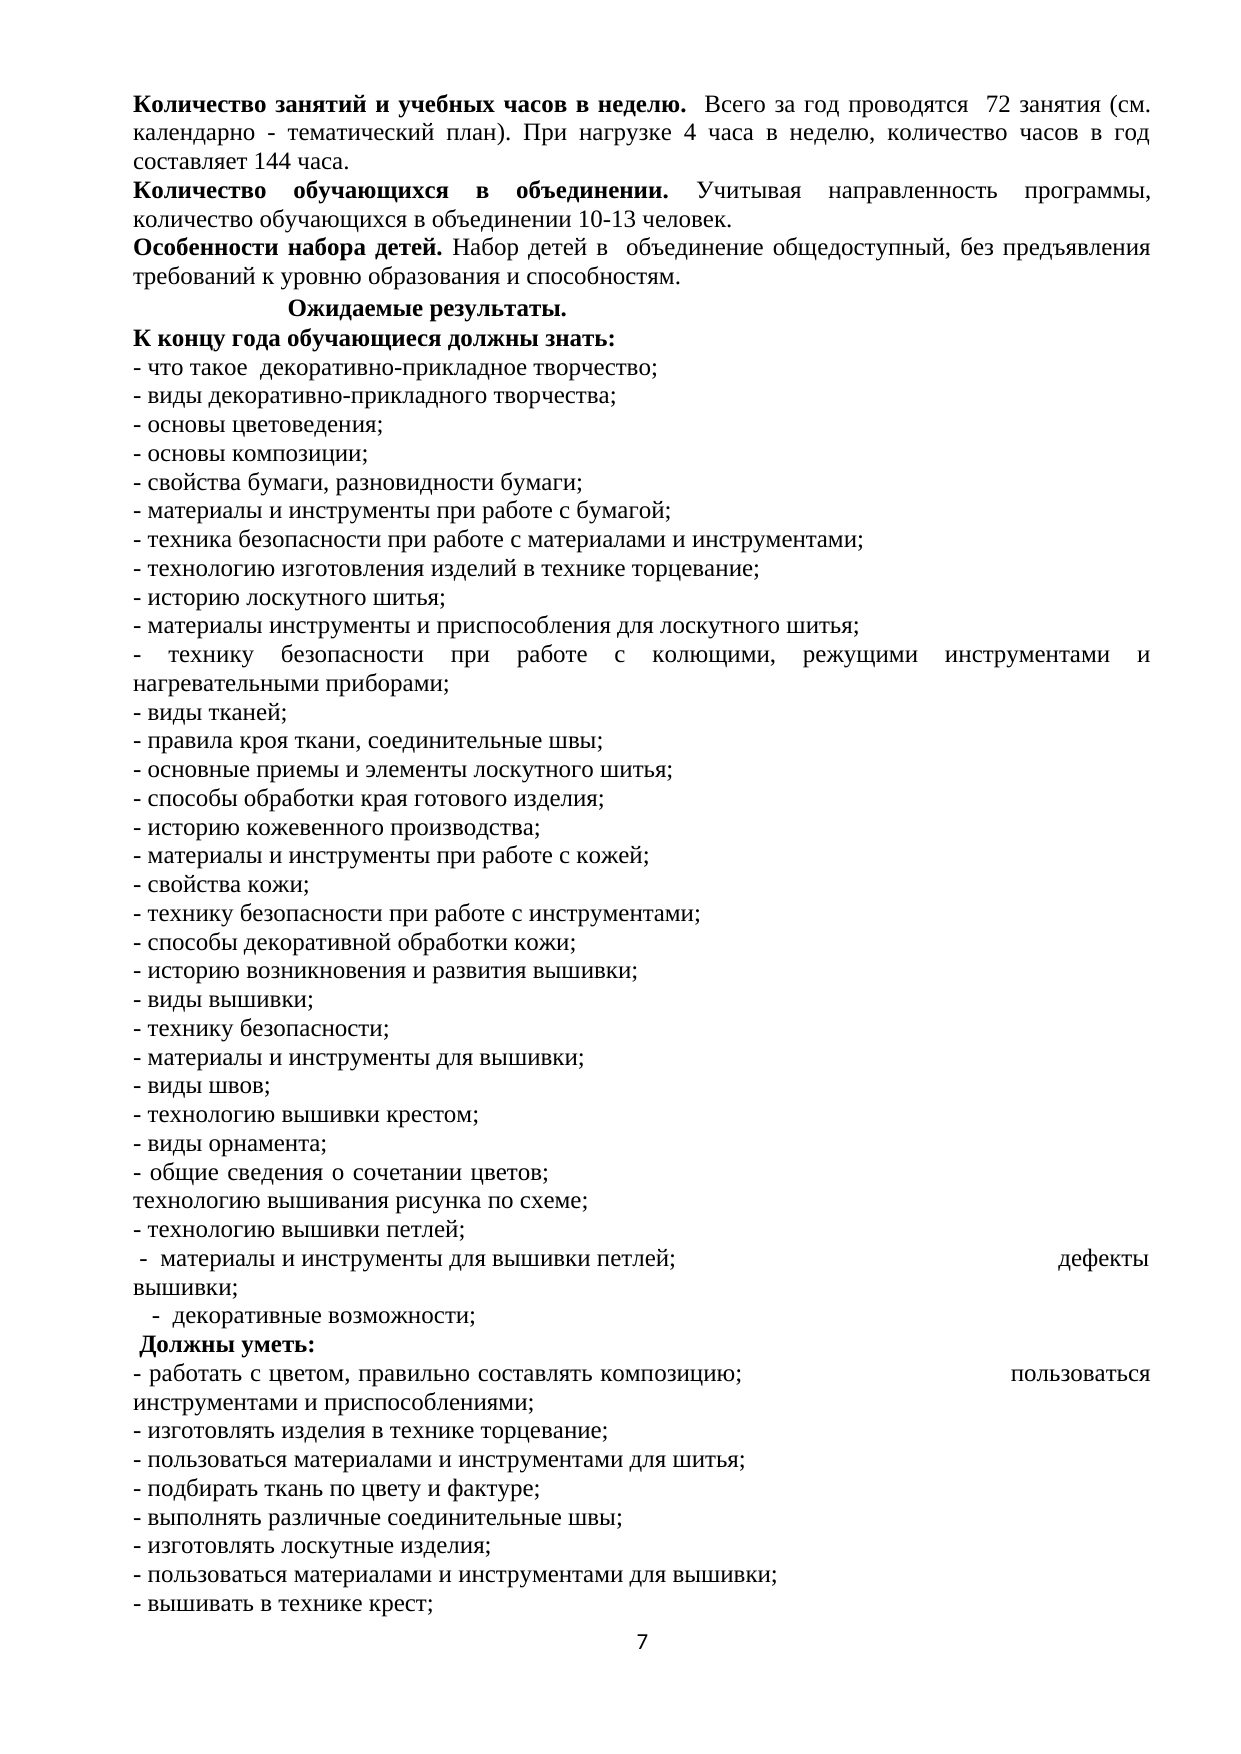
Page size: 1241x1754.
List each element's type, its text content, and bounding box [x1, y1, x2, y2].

text - технологию вышивки петлей; [133, 1214, 1152, 1243]
text - пользоваться материалами и инструментами для вышивки; [133, 1559, 1152, 1588]
text - свойства бумаги, разновидности бумаги; [133, 467, 1152, 496]
text - декоративные возможности; [133, 1301, 1152, 1329]
text - виды швов; [133, 1071, 1152, 1099]
text - технологию вышивки крестом; [133, 1099, 1152, 1128]
text - материалы и инструменты для вышивки; [133, 1042, 1152, 1071]
text Должны уметь: [133, 1329, 1152, 1358]
text - основные приемы и элементы лоскутного шитья; [133, 754, 1152, 783]
text - свойства кожи; [133, 869, 1152, 898]
text - историю возникновения и развития вышивки; [133, 956, 1152, 984]
text - правила кроя ткани, соединительные швы; [133, 726, 1152, 754]
text - виды тканей; [133, 697, 1152, 726]
text - вышивать в технике крест; [133, 1588, 1152, 1617]
text - изготовлять лоскутные изделия; [133, 1531, 1152, 1559]
text Количество обучающихся в объединении. Учитывая направленность программы, количество обучающихся в объединении 10-13 человек. [133, 175, 1152, 232]
text К концу года обучающиеся должны знать: [133, 323, 1152, 352]
text - техника безопасности при работе с материалами и инструментами; [133, 524, 1152, 553]
text - способы обработки края готового изделия; [133, 783, 1152, 812]
text - технику безопасности; [133, 1013, 1152, 1042]
text - материалы и инструменты при работе с кожей; [133, 841, 1152, 869]
text - что такое декоративно-прикладное творчество; [133, 352, 1152, 381]
text - технологию изготовления изделий в технике торцевание; [133, 553, 1152, 582]
text - материалы и инструменты для вышивки петлей; дефекты вышивки; [133, 1243, 1152, 1301]
text - историю лоскутного шитья; [133, 582, 1152, 611]
text Особенности набора детей. Набор детей в объединение общедоступный, без предъявления требований к уровню образования и способностям. [133, 232, 1152, 290]
text - работать с цветом, правильно составлять композицию; пользоваться инструментами и приспособлениями; [133, 1358, 1152, 1416]
text Количество занятий и учебных часов в неделю. Всего за год проводятся 72 занятия (см. календарно - тематический план). При нагрузке 4 часа в неделю, количество часов в год составляет 144 часа. [133, 89, 1152, 175]
text - виды вышивки; [133, 984, 1152, 1013]
text - подбирать ткань по цвету и фактуре; [133, 1473, 1152, 1502]
text - материалы и инструменты при работе с бумагой; [133, 496, 1152, 524]
text - общие сведения о сочетании цветов; технологию вышивания рисунка по схеме; [133, 1157, 1152, 1214]
text - изготовлять изделия в технике торцевание; [133, 1416, 1152, 1444]
text - виды орнамента; [133, 1128, 1152, 1157]
text - основы цветоведения; [133, 409, 1152, 438]
text - технику безопасности при работе с инструментами; [133, 898, 1152, 927]
text - основы композиции; [133, 438, 1152, 467]
text - выполнять различные соединительные швы; [133, 1502, 1152, 1531]
text - пользоваться материалами и инструментами для шитья; [133, 1444, 1152, 1473]
subtitle Ожидаемые результаты. [287, 290, 1152, 323]
text - виды декоративно-прикладного творчества; [133, 381, 1152, 409]
text - материалы инструменты и приспособления для лоскутного шитья; [133, 611, 1152, 639]
text - способы декоративной обработки кожи; [133, 927, 1152, 956]
text - историю кожевенного производства; [133, 812, 1152, 841]
text - технику безопасности при работе с колющими, режущими инструментами и нагревательными приборами; [133, 639, 1152, 697]
